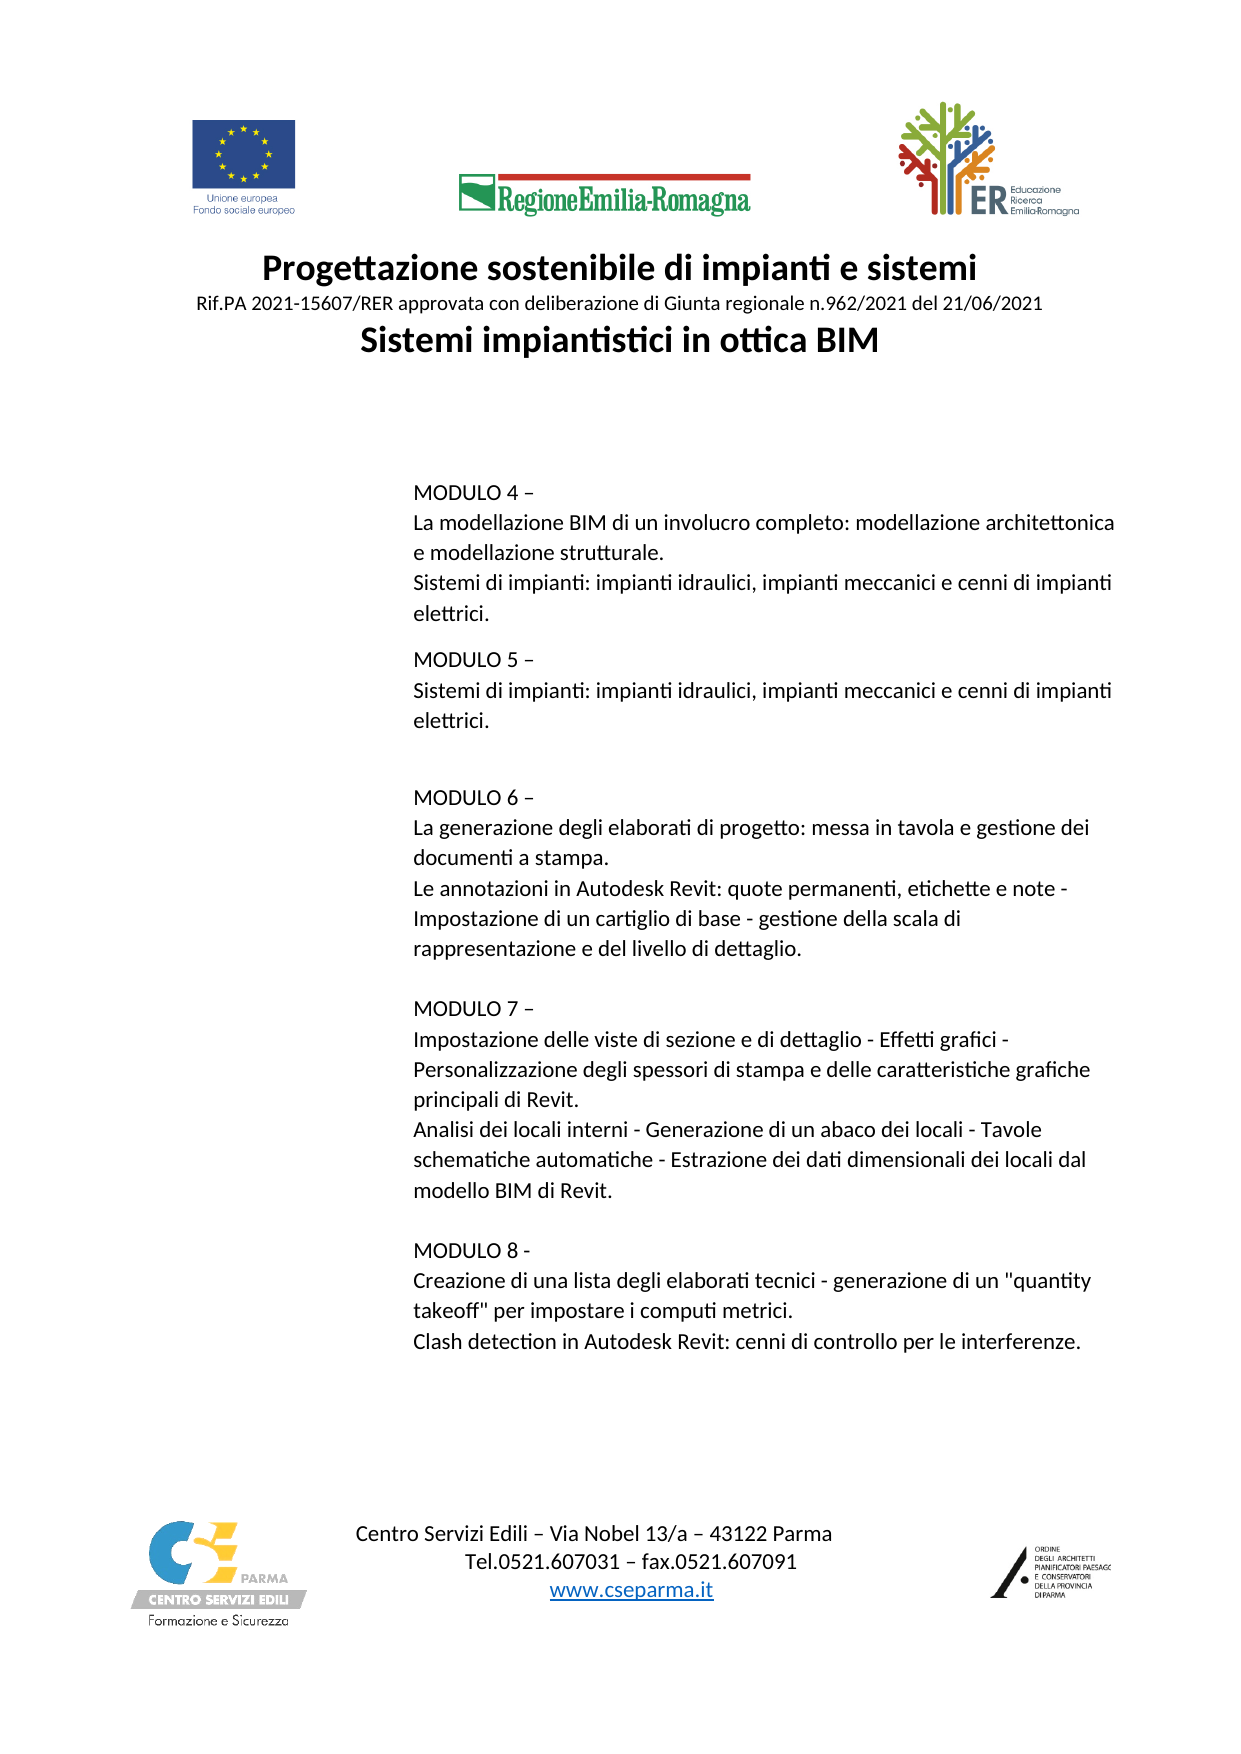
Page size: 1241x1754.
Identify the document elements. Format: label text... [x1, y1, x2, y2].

picture [908, 1491, 1111, 1652]
text MODULO 4 – La modellazione BIM di un involucro completo: modellazione architettonica e modellazione strutturale. Sistemi di impianti: impianti idraulici, impianti meccanici e cenni di impianti elettrici. [118, 417, 1122, 627]
picture [118, 101, 1123, 217]
text MODULO 6 – La generazione degli elaborati di progetto: messa in tavola e gestione dei documenti a stampa. Le annotazioni in Autodesk Revit: quote permanenti, etichette e note - Impostazione di un cartiglio di base - gestione della scala di rappresentazione e del livello di dettaglio. MODULO 7 – Impostazione delle viste di sezione e di dettaglio - Effetti grafici - Personalizzazione degli spessori di stampa e delle caratteristiche grafiche principali di Revit. Analisi dei locali interni - Generazione di un abaco dei locali - Tavole schematiche automatiche - Estrazione dei dati dimensionali dei locali dal modello BIM di Revit. MODULO 8 - Creazione di una lista degli elaborati tecnici - generazione di un "quantity takeoff" per impostare i computi metrici. Clash detection in Autodesk Revit: cenni di controllo per le interferenze. [413, 753, 1122, 1415]
text MODULO 5 – Sistemi di impianti: impianti idraulici, impianti meccanici e cenni di impianti elettrici. [413, 646, 1122, 734]
